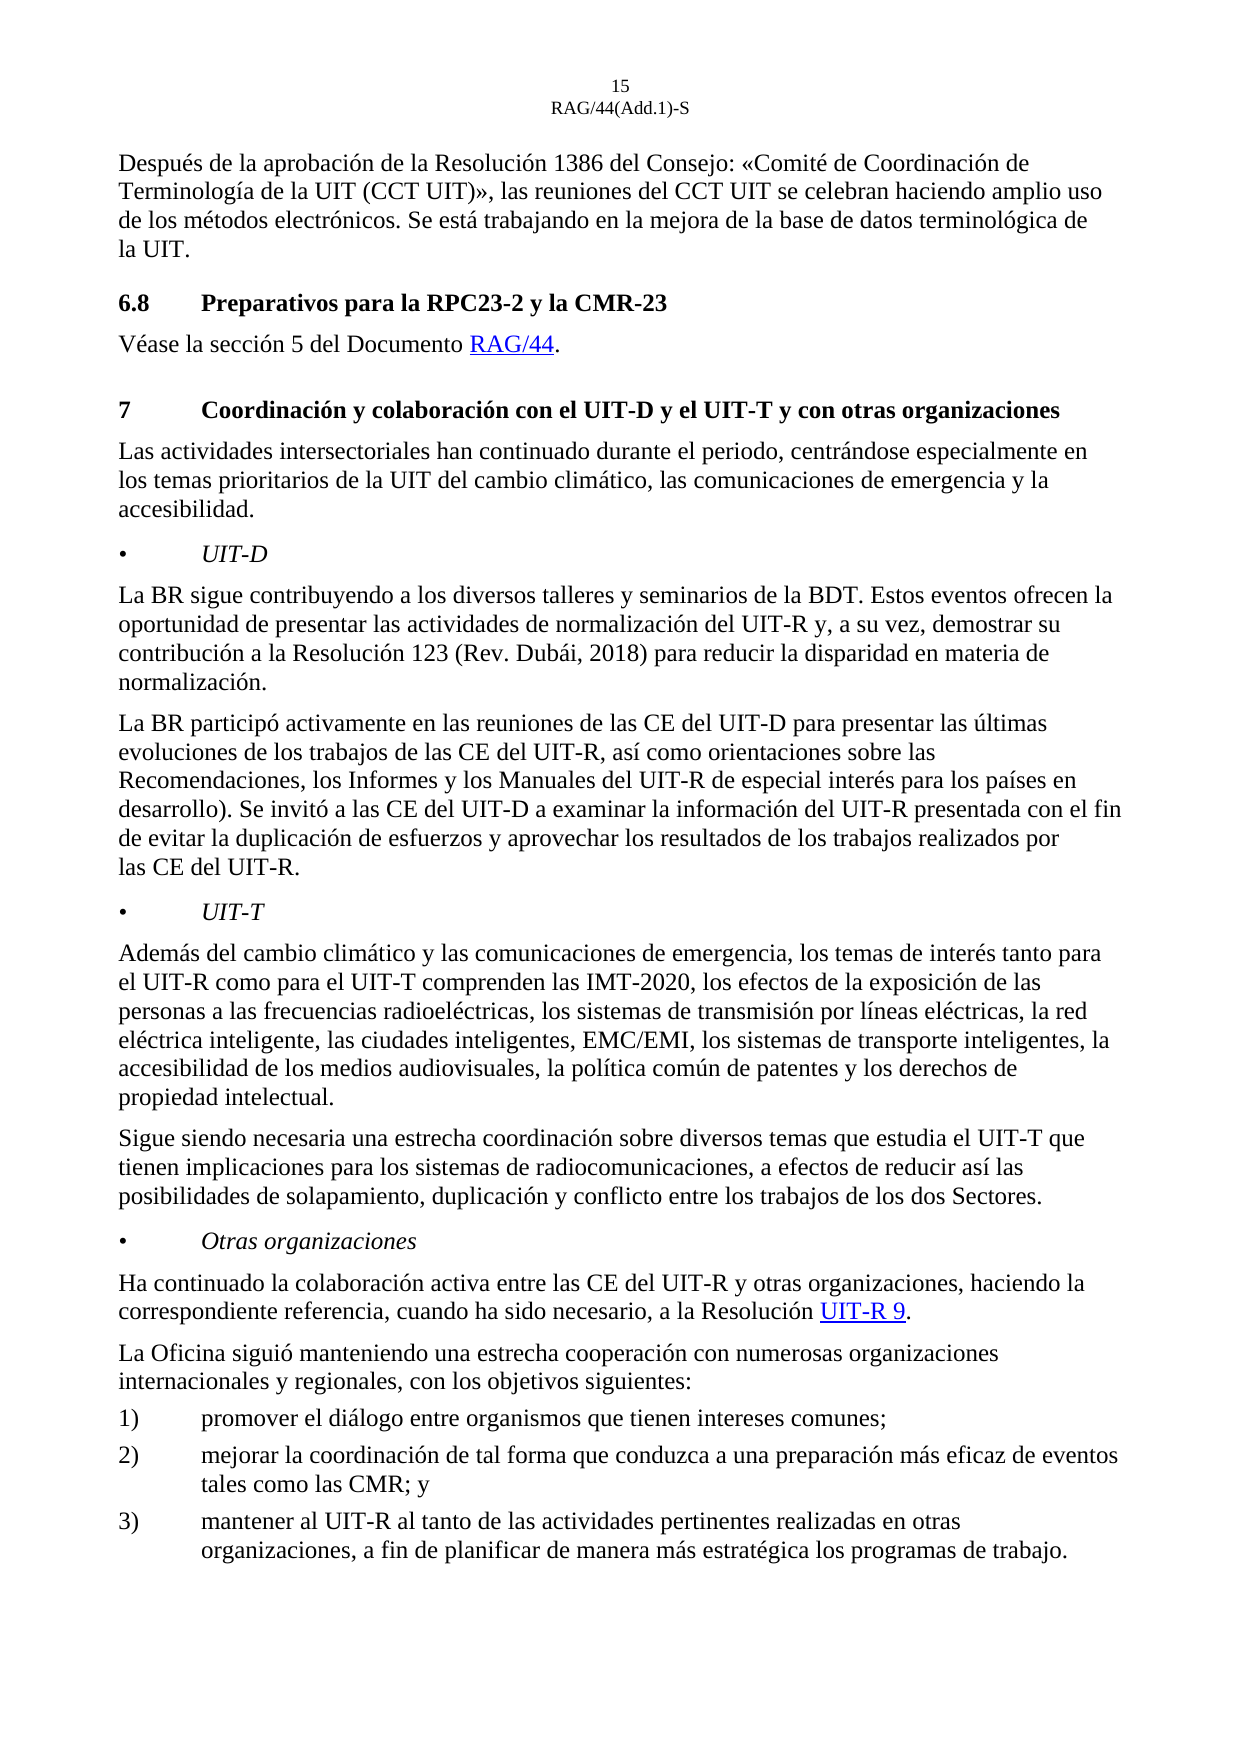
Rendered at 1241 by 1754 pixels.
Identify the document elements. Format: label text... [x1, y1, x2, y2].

text La BR participó activamente en las reuniones de las CE del UIT-D para presentar las últimas evoluciones de los trabajos de las CE del UIT-R, así como orientaciones sobre las Recomendaciones, los Informes y los Manuales del UIT-R de especial interés para los países en desarrollo). Se invitó a las CE del UIT-D a examinar la información del UIT-R presentada con el fin de evitar la duplicación de esfuerzos y aprovechar los resultados de los trabajos realizados por las CE del UIT-R. [118, 708, 1122, 881]
text Ha continuado la colaboración activa entre las CE del UIT-R y otras organizaciones, haciendo la correspondiente referencia, cuando ha sido necesario, a la Resolución UIT-R 9. [118, 1268, 1122, 1325]
text 1) promover el diálogo entre organismos que tienen intereses comunes; [118, 1403, 1122, 1432]
text La Oficina siguió manteniendo una estrecha cooperación con numerosas organizaciones internacionales y regionales, con los objetivos siguientes: [118, 1338, 1122, 1395]
text Además del cambio climático y las comunicaciones de emergencia, los temas de interés tanto para el UIT-R como para el UIT-T comprenden las IMT-2020, los efectos de la exposición de las personas a las frecuencias radioeléctricas, los sistemas de transmisión por líneas eléctricas, la red eléctrica inteligente, las ciudades inteligentes, EMC/EMI, los sistemas de transporte inteligentes, la accesibilidad de los medios audiovisuales, la política común de patentes y los derechos de propiedad intelectual. [118, 938, 1122, 1111]
subtitle • UIT-D [118, 539, 1122, 568]
text Véase la sección 5 del Documento RAG/44. [118, 329, 1122, 358]
text 3) mantener al UIT-R al tanto de las actividades pertinentes realizadas en otras organizaciones, a fin de planificar de manera más estratégica los programas de trabajo. [118, 1506, 1122, 1564]
subtitle 6.8 Preparativos para la RPC23-2 y la CMR-23 [118, 288, 1122, 316]
subtitle • UIT-T [118, 897, 1122, 926]
text Las actividades intersectoriales han continuado durante el periodo, centrándose especialmente en los temas prioritarios de la UIT del cambio climático, las comunicaciones de emergencia y la accesibilidad. [118, 436, 1122, 523]
text La BR sigue contribuyendo a los diversos talleres y seminarios de la BDT. Estos eventos ofrecen la oportunidad de presentar las actividades de normalización del UIT-R y, a su vez, demostrar su contribución a la Resolución 123 (Rev. Dubái, 2018) para reducir la disparidad en materia de normalización. [118, 581, 1122, 696]
text Sigue siendo necesaria una estrecha coordinación sobre diversos temas que estudia el UIT-T que tienen implicaciones para los sistemas de radiocomunicaciones, a efectos de reducir así las posibilidades de solapamiento, duplicación y conflicto entre los trabajos de los dos Sectores. [118, 1123, 1122, 1210]
text Después de la aprobación de la Resolución 1386 del Consejo: «Comité de Coordinación de Terminología de la UIT (CCT UIT)», las reuniones del CCT UIT se celebran haciendo amplio uso de los métodos electrónicos. Se está trabajando en la mejora de la base de datos terminológica de la UIT. [118, 148, 1122, 263]
subtitle • Otras organizaciones [118, 1226, 1122, 1255]
text 2) mejorar la coordinación de tal forma que conduzca a una preparación más eficaz de eventos tales como las CMR; y [118, 1441, 1122, 1498]
subtitle 7 Coordinación y colaboración con el UIT-D y el UIT-T y con otras organizaciones [118, 395, 1122, 424]
